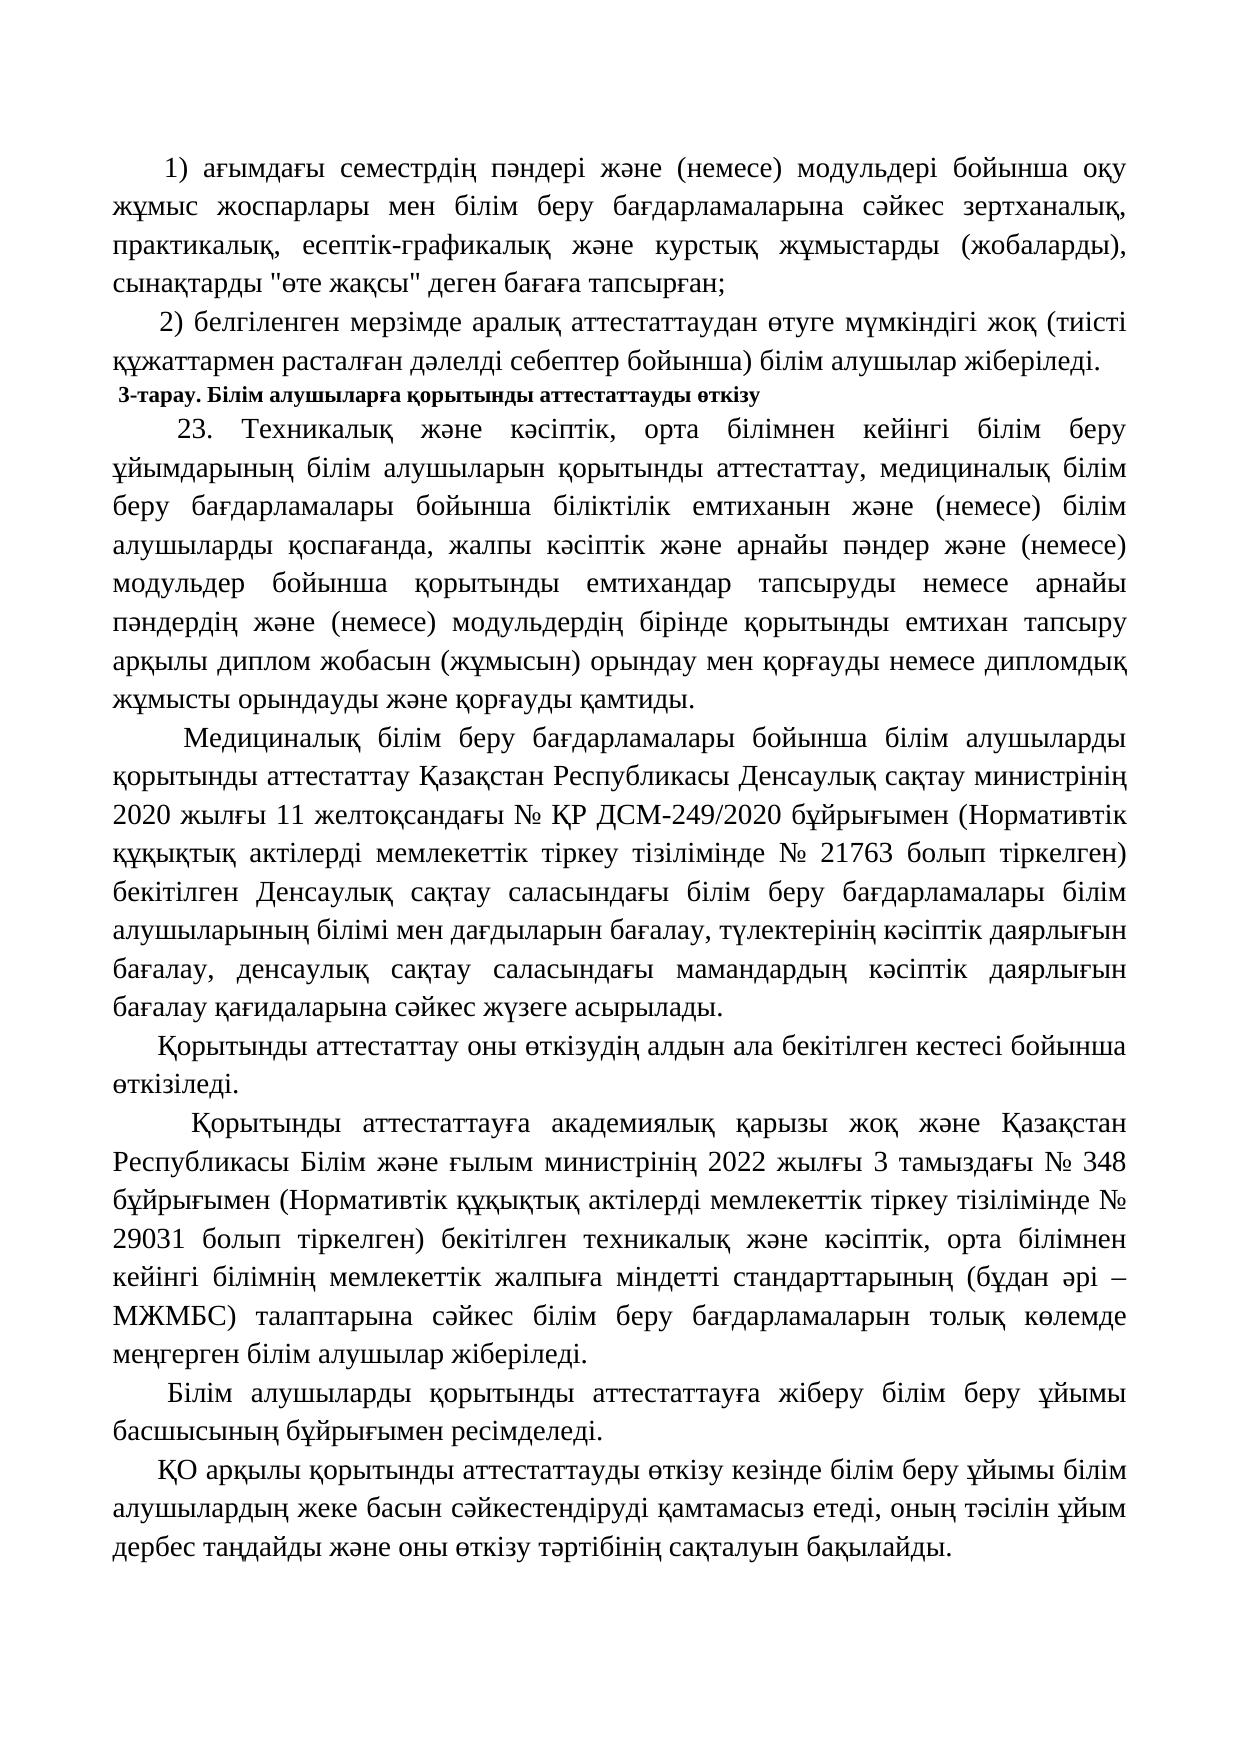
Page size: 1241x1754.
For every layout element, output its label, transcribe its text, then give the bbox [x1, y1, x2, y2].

text 3-тарау. Білім алушыларға қорытынды аттестаттауды өткізу [112, 381, 1128, 408]
text Қорытынды аттестаттауға академиялық қарызы жоқ және Қазақстан Республикасы Білім және ғылым министрінің 2022 жылғы 3 тамыздағы № 348 бұйрығымен (Нормативтік құқықтық актілерді мемлекеттік тіркеу тізілімінде № 29031 болып тіркелген) бекітілген техникалық және кәсіптік, орта білімнен кейінгі білімнің мемлекеттік жалпыға міндетті стандарттарының (бұдан әрі – МЖМБС) талаптарына сәйкес білім беру бағдарламаларын толық көлемде меңгерген білім алушылар жіберіледі. [112, 1105, 1128, 1370]
text 2) белгіленген мерзімде аралық аттестаттаудан өтуге мүмкіндігі жоқ (тиісті құжаттармен расталған дәлелді себептер бойынша) білім алушылар жіберіледі. [112, 304, 1128, 376]
text 23. Техникалық және кәсіптік, орта білімнен кейінгі білім беру ұйымдарының білім алушыларын қорытынды аттестаттау, медициналық білім беру бағдарламалары бойынша біліктілік емтиханын және (немесе) білім алушыларды қоспағанда, жалпы кәсіптік және арнайы пәндер және (немесе) модульдер бойынша қорытынды емтихандар тапсыруды немесе арнайы пәндердің және (немесе) модульдердің бірінде қорытынды емтихан тапсыру арқылы диплом жобасын (жұмысын) орындау мен қорғауды немесе дипломдық жұмысты орындауды және қорғауды қамтиды. [112, 411, 1128, 715]
text Қорытынды аттестаттау оны өткізудің алдын ала бекітілген кестесі бойынша өткізіледі. [112, 1028, 1128, 1100]
text Медициналық білім беру бағдарламалары бойынша білім алушыларды қорытынды аттестаттау Қазақстан Республикасы Денсаулық сақтау министрінің 2020 жылғы 11 желтоқсандағы № ҚР ДСМ-249/2020 бұйрығымен (Нормативтік құқықтық актілерді мемлекеттік тіркеу тізілімінде № 21763 болып тіркелген) бекітілген Денсаулық сақтау саласындағы білім беру бағдарламалары білім алушыларының білімі мен дағдыларын бағалау, түлектерінің кәсіптік даярлығын бағалау, денсаулық сақтау саласындағы мамандардың кәсіптік даярлығын бағалау қағидаларына сәйкес жүзеге асырылады. [112, 720, 1128, 1023]
text Білім алушыларды қорытынды аттестаттауға жіберу білім беру ұйымы басшысының бұйрығымен ресімделеді. [112, 1375, 1128, 1447]
text ҚО арқылы қорытынды аттестаттауды өткізу кезінде білім беру ұйымы білім алушылардың жеке басын сәйкестендіруді қамтамасыз етеді, оның тәсілін ұйым дербес таңдайды және оны өткізу тәртібінің сақталуын бақылайды. [112, 1452, 1128, 1563]
text 1) ағымдағы семестрдің пәндері және (немесе) модульдері бойынша оқу жұмыс жоспарлары мен білім беру бағдарламаларына сәйкес зертханалық, практикалық, есептік-графикалық және курстық жұмыстарды (жобаларды), сынақтарды "өте жақсы" деген бағаға тапсырған; [112, 150, 1128, 299]
